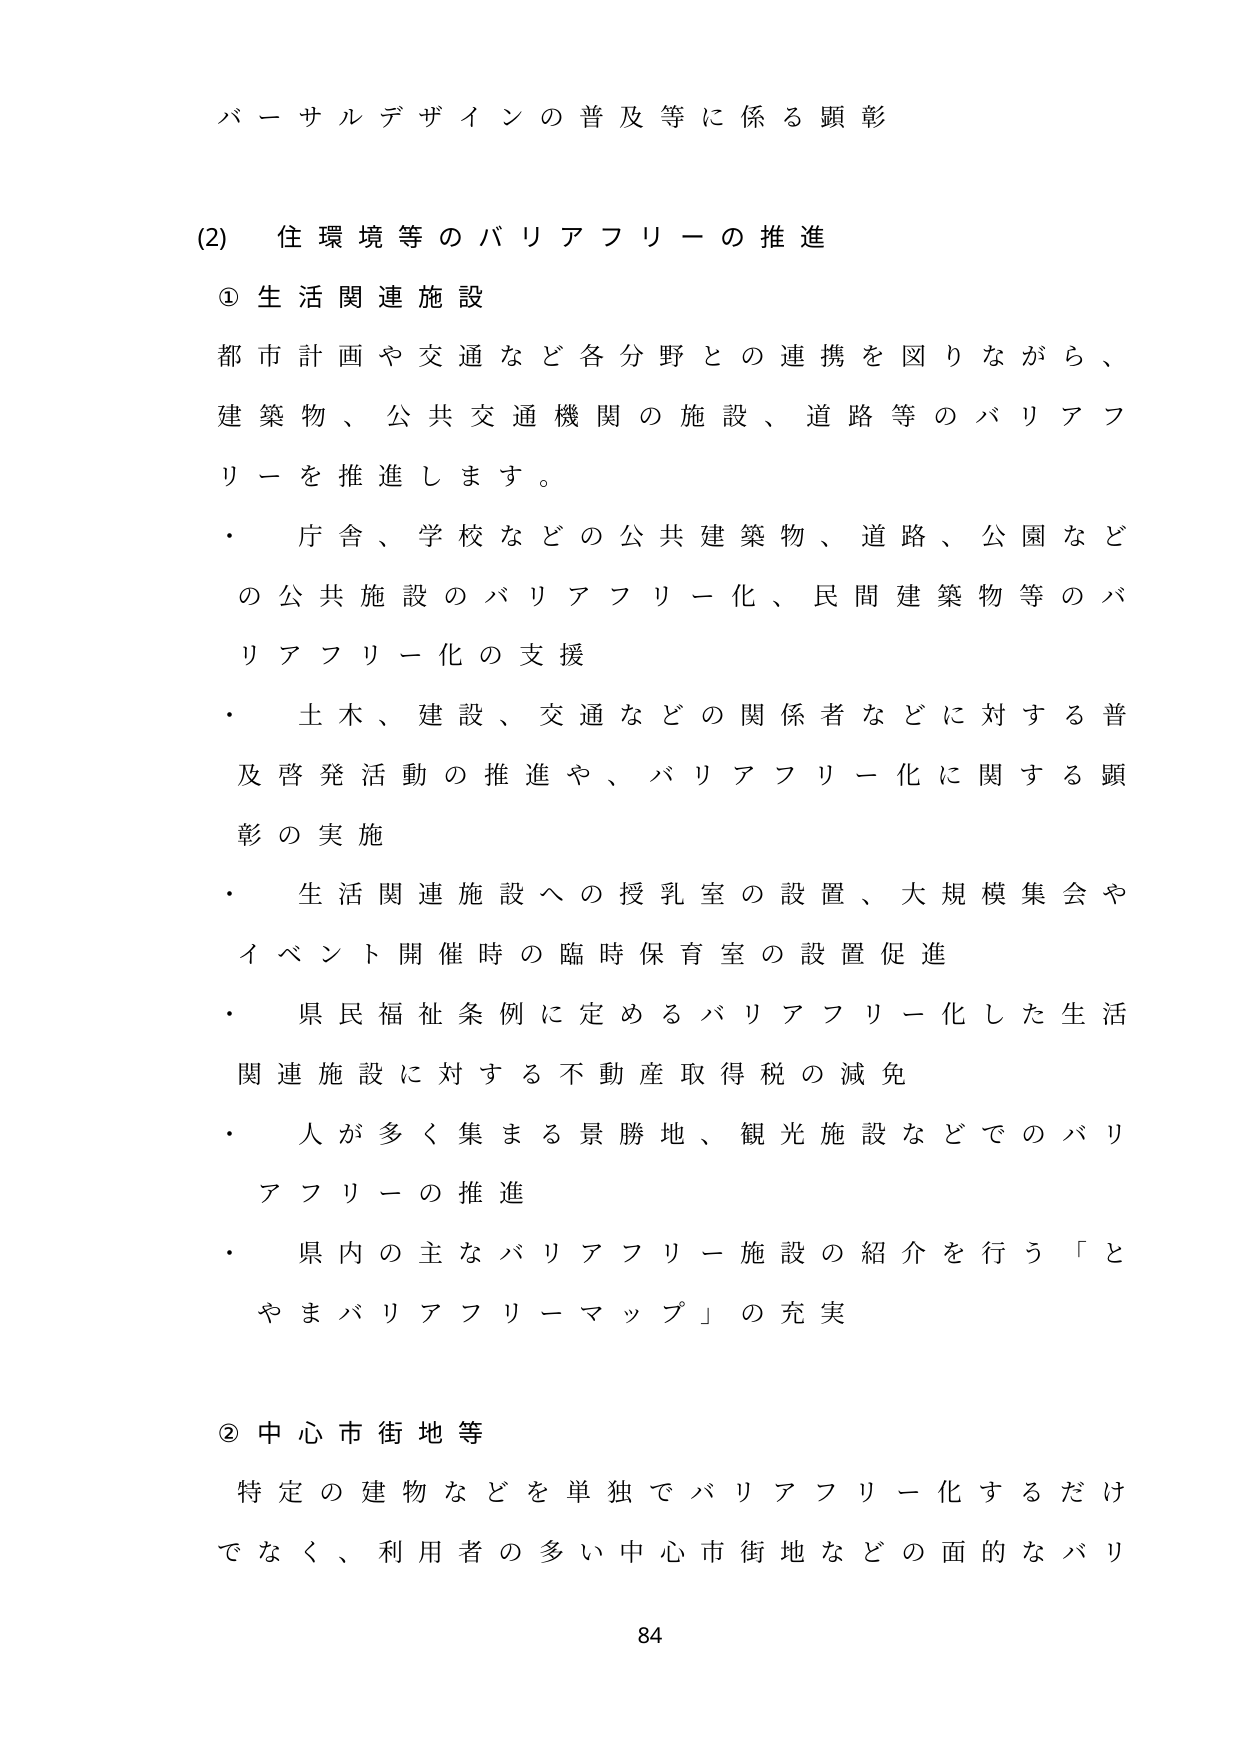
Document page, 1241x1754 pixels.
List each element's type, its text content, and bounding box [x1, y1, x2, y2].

text ・ 土木、建設、交通などの関係者などに対する普及啓発活動の推進や、バリアフリー化に関する顕彰の実施 [197, 684, 1142, 863]
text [197, 1461, 1142, 1581]
text 都市計画や交通など各分野との連携を図りながら、建築物、公共交通機関の施設、道路等のバリアフリーを推進します。 [197, 325, 1142, 504]
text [197, 86, 1142, 146]
text ・ 庁舎、学校などの公共建築物、道路、公園などの公共施設のバリアフリー化、民間建築物等のバリアフリー化の支援 [197, 504, 1142, 684]
text (2) 住環境等のバリアフリーの推進 [157, 206, 1142, 265]
text ・ 県内の主なバリアフリー施設の紹介を行う「とやまバリアフリーマップ」の充実 [197, 1222, 1142, 1342]
text ②中心市街地等 [157, 1401, 1142, 1461]
text ・ 生活関連施設への授乳室の設置、大規模集会やイベント開催時の臨時保育室の設置促進 [197, 863, 1142, 983]
text ・ 人が多く集まる景勝地、観光施設などでのバリアフリーの推進 [197, 1102, 1142, 1222]
text ・ 県民福祉条例に定めるバリアフリー化した生活関連施設に対する不動産取得税の減免 [197, 983, 1142, 1102]
text ①生活関連施設 [157, 265, 1142, 325]
